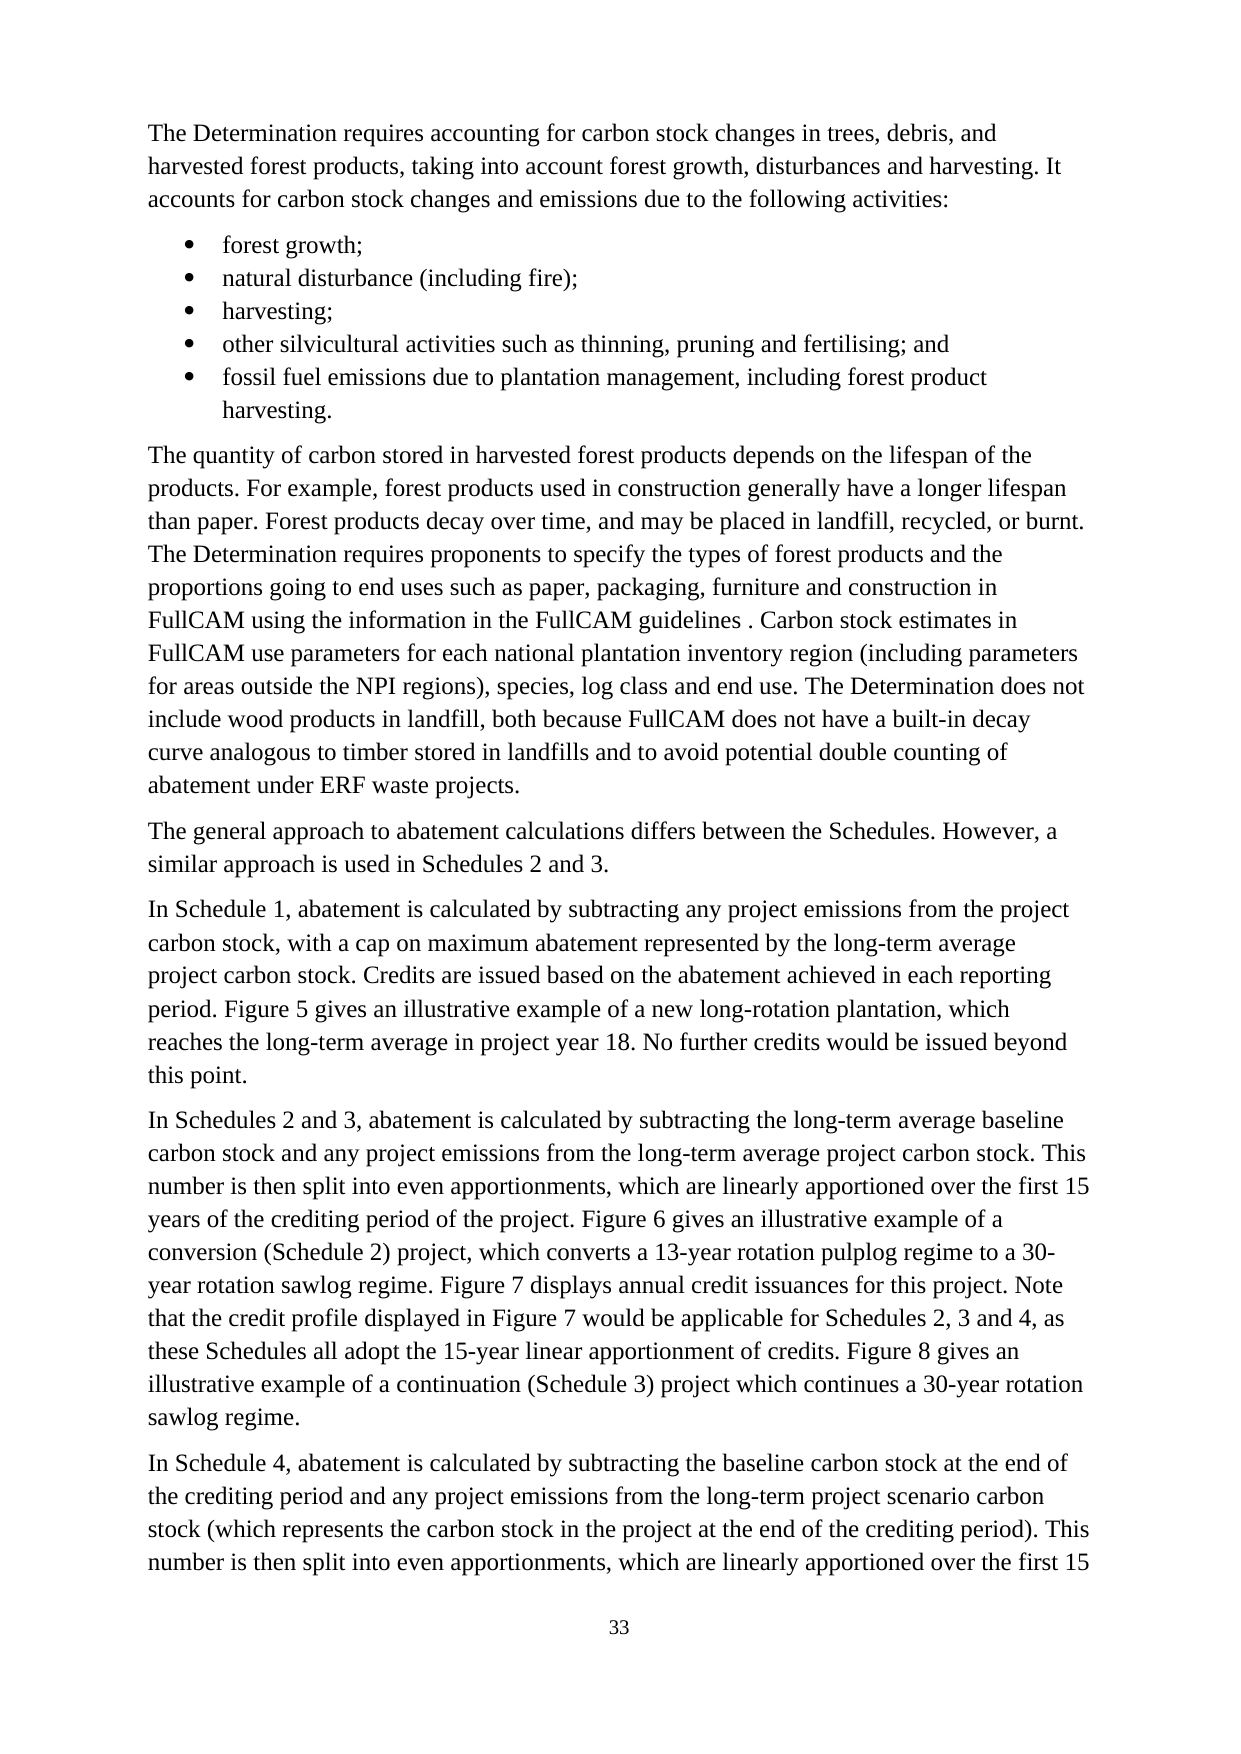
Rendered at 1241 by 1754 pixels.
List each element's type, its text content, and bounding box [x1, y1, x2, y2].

text The Determination requires accounting for carbon stock changes in trees, debris, and harvested forest products, taking into account forest growth, disturbances and harvesting. It accounts for carbon stock changes and emissions due to the following activities: [148, 118, 1090, 213]
list other silvicultural activities such as thinning, pruning and fertilising; and [185, 329, 1090, 357]
text In Schedule 1, abatement is calculated by subtracting any project emissions from the project carbon stock, with a cap on maximum abatement represented by the long-term average project carbon stock. Credits are issued based on the abatement achieved in each reporting period. Figure 5 gives an illustrative example of a new long-rotation plantation, which reaches the long-term average in project year 18. No further credits would be issued beyond this point. [148, 894, 1090, 1088]
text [148, 1448, 1090, 1576]
text In Schedules 2 and 3, abatement is calculated by subtracting the long-term average baseline carbon stock and any project emissions from the long-term average project carbon stock. This number is then split into even apportionments, which are linearly apportioned over the first 15 years of the crediting period of the project. Figure 6 gives an illustrative example of a conversion (Schedule 2) project, which converts a 13-year rotation pulplog regime to a 30-year rotation sawlog regime. Figure 7 displays annual credit issuances for this project. Note that the credit profile displayed in Figure 7 would be applicable for Schedules 2, 3 and 4, as these Schedules all adopt the 15-year linear apportionment of credits. Figure 8 gives an illustrative example of a continuation (Schedule 3) project which continues a 30-year rotation sawlog regime. [148, 1105, 1090, 1431]
list forest growth; [185, 230, 1090, 258]
text The quantity of carbon stored in harvested forest products depends on the lifespan of the products. For example, forest products used in construction generally have a longer lifespan than paper. Forest products decay over time, and may be placed in landfill, recycled, or burnt. The Determination requires proponents to specify the types of forest products and the proportions going to end uses such as paper, packaging, furniture and construction in FullCAM using the information in the FullCAM guidelines . Carbon stock estimates in FullCAM use parameters for each national plantation inventory region (including parameters for areas outside the NPI regions), species, log class and end use. The Determination does not include wood products in landfill, both because FullCAM does not have a built-in decay curve analogous to timber stored in landfills and to avoid potential double counting of abatement under ERF waste projects. [148, 440, 1090, 799]
list harvesting; [185, 296, 1090, 324]
list fossil fuel emissions due to plantation management, including forest product harvesting. [185, 362, 1090, 423]
list natural disturbance (including fire); [185, 263, 1090, 291]
text The general approach to abatement calculations differs between the Schedules. However, a similar approach is used in Schedules 2 and 3. [148, 816, 1090, 878]
